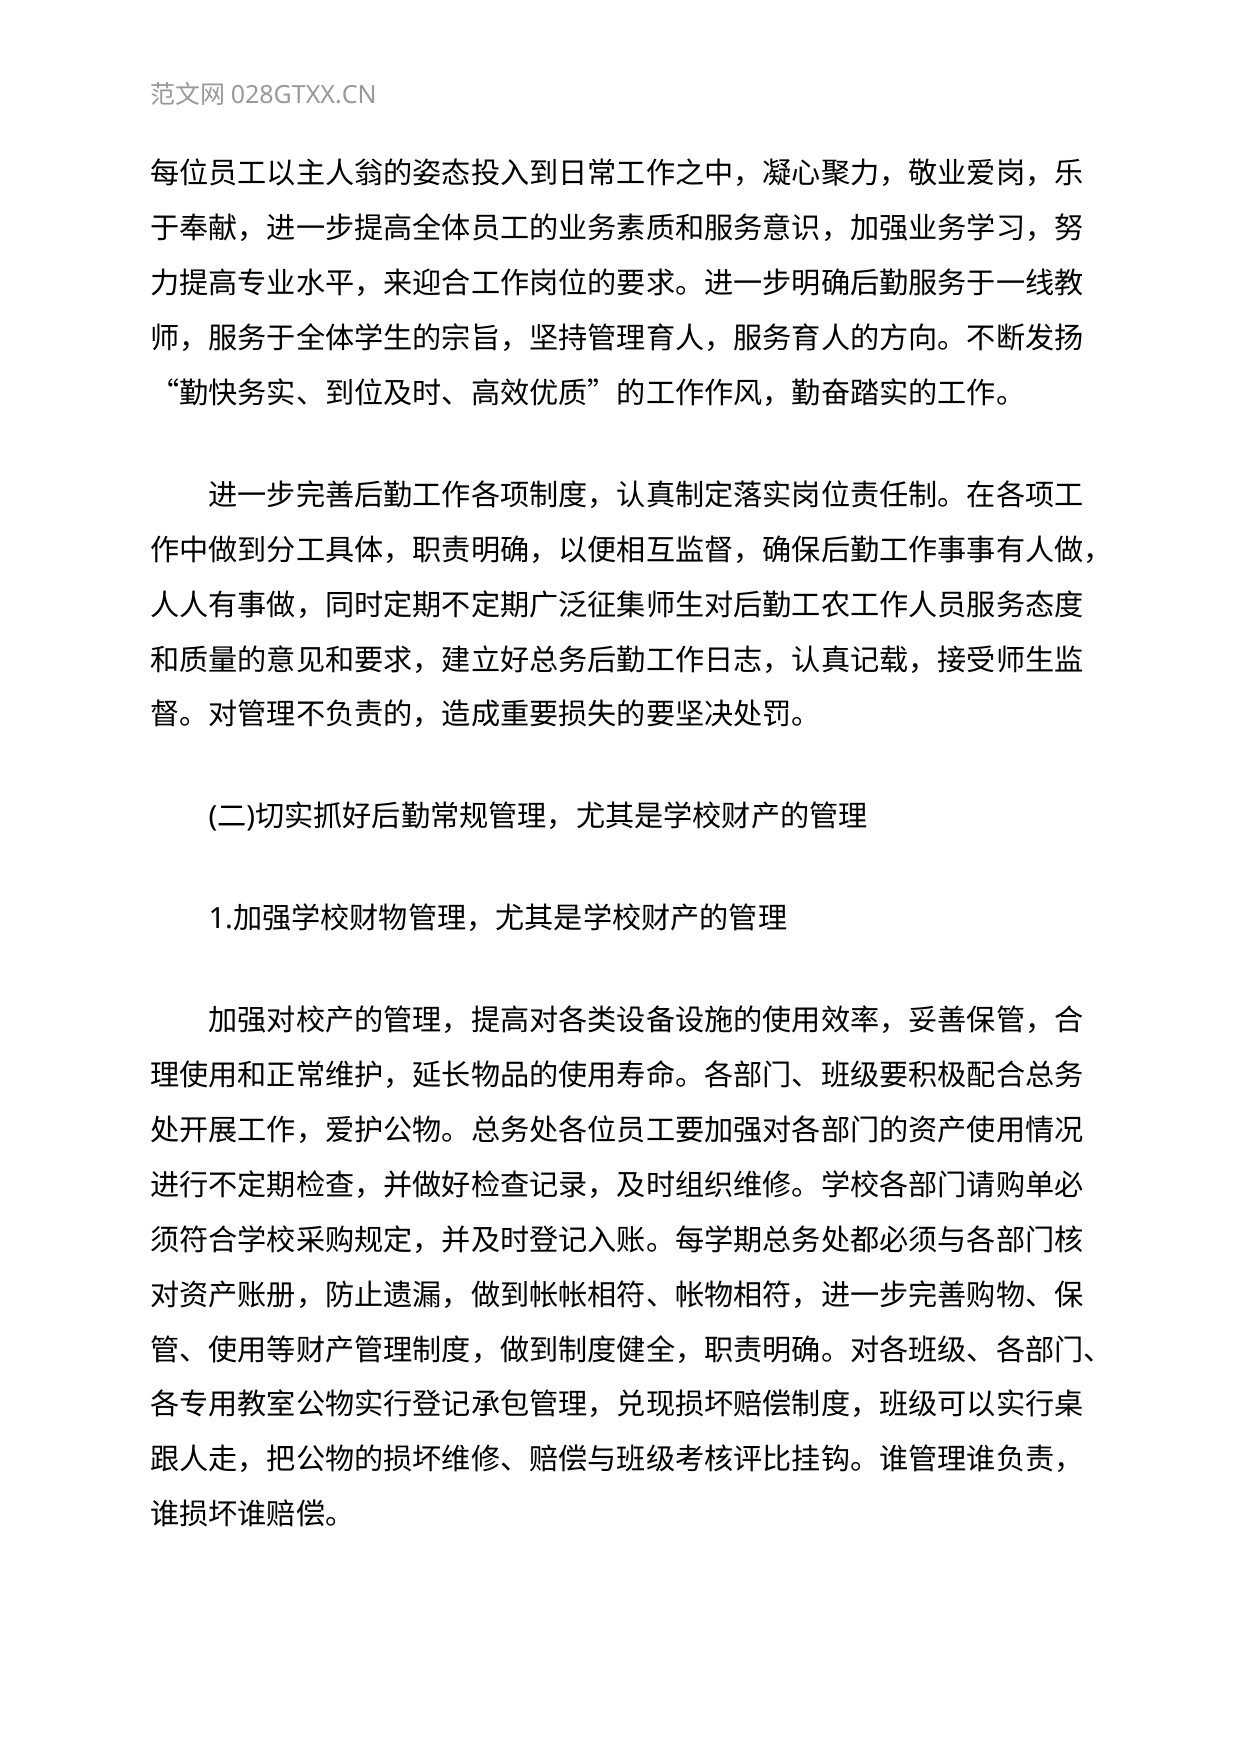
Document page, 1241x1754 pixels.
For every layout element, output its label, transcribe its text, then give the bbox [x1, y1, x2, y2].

text (二)切实抓好后勤常规管理，尤其是学校财产的管理 [150, 793, 1090, 835]
text 加强对校产的管理，提高对各类设备设施的使用效率，妥善保管，合理使用和正常维护，延长物品的使用寿命。各部门、班级要积极配合总务处开展工作，爱护公物。总务处各位员工要加强对各部门的资产使用情况进行不定期检查，并做好检查记录，及时组织维修。学校各部门请购单必须符合学校采购规定，并及时登记入账。每学期总务处都必须与各部门核对资产账册，防止遗漏，做到帐帐相符、帐物相符，进一步完善购物、保管、使用等财产管理制度，做到制度健全，职责明确。对各班级、各部门、各专用教室公物实行登记承包管理，兑现损坏赔偿制度，班级可以实行桌跟人走，把公物的损坏维修、赔偿与班级考核评比挂钩。谁管理谁负责，谁损坏谁赔偿。 [150, 997, 1090, 1533]
text 1.加强学校财物管理，尤其是学校财产的管理 [150, 895, 1090, 937]
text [150, 150, 1090, 412]
text 进一步完善后勤工作各项制度，认真制定落实岗位责任制。在各项工作中做到分工具体，职责明确，以便相互监督，确保后勤工作事事有人做，人人有事做，同时定期不定期广泛征集师生对后勤工农工作人员服务态度和质量的意见和要求，建立好总务后勤工作日志，认真记载，接受师生监督。对管理不负责的，造成重要损失的要坚决处罚。 [150, 471, 1090, 733]
